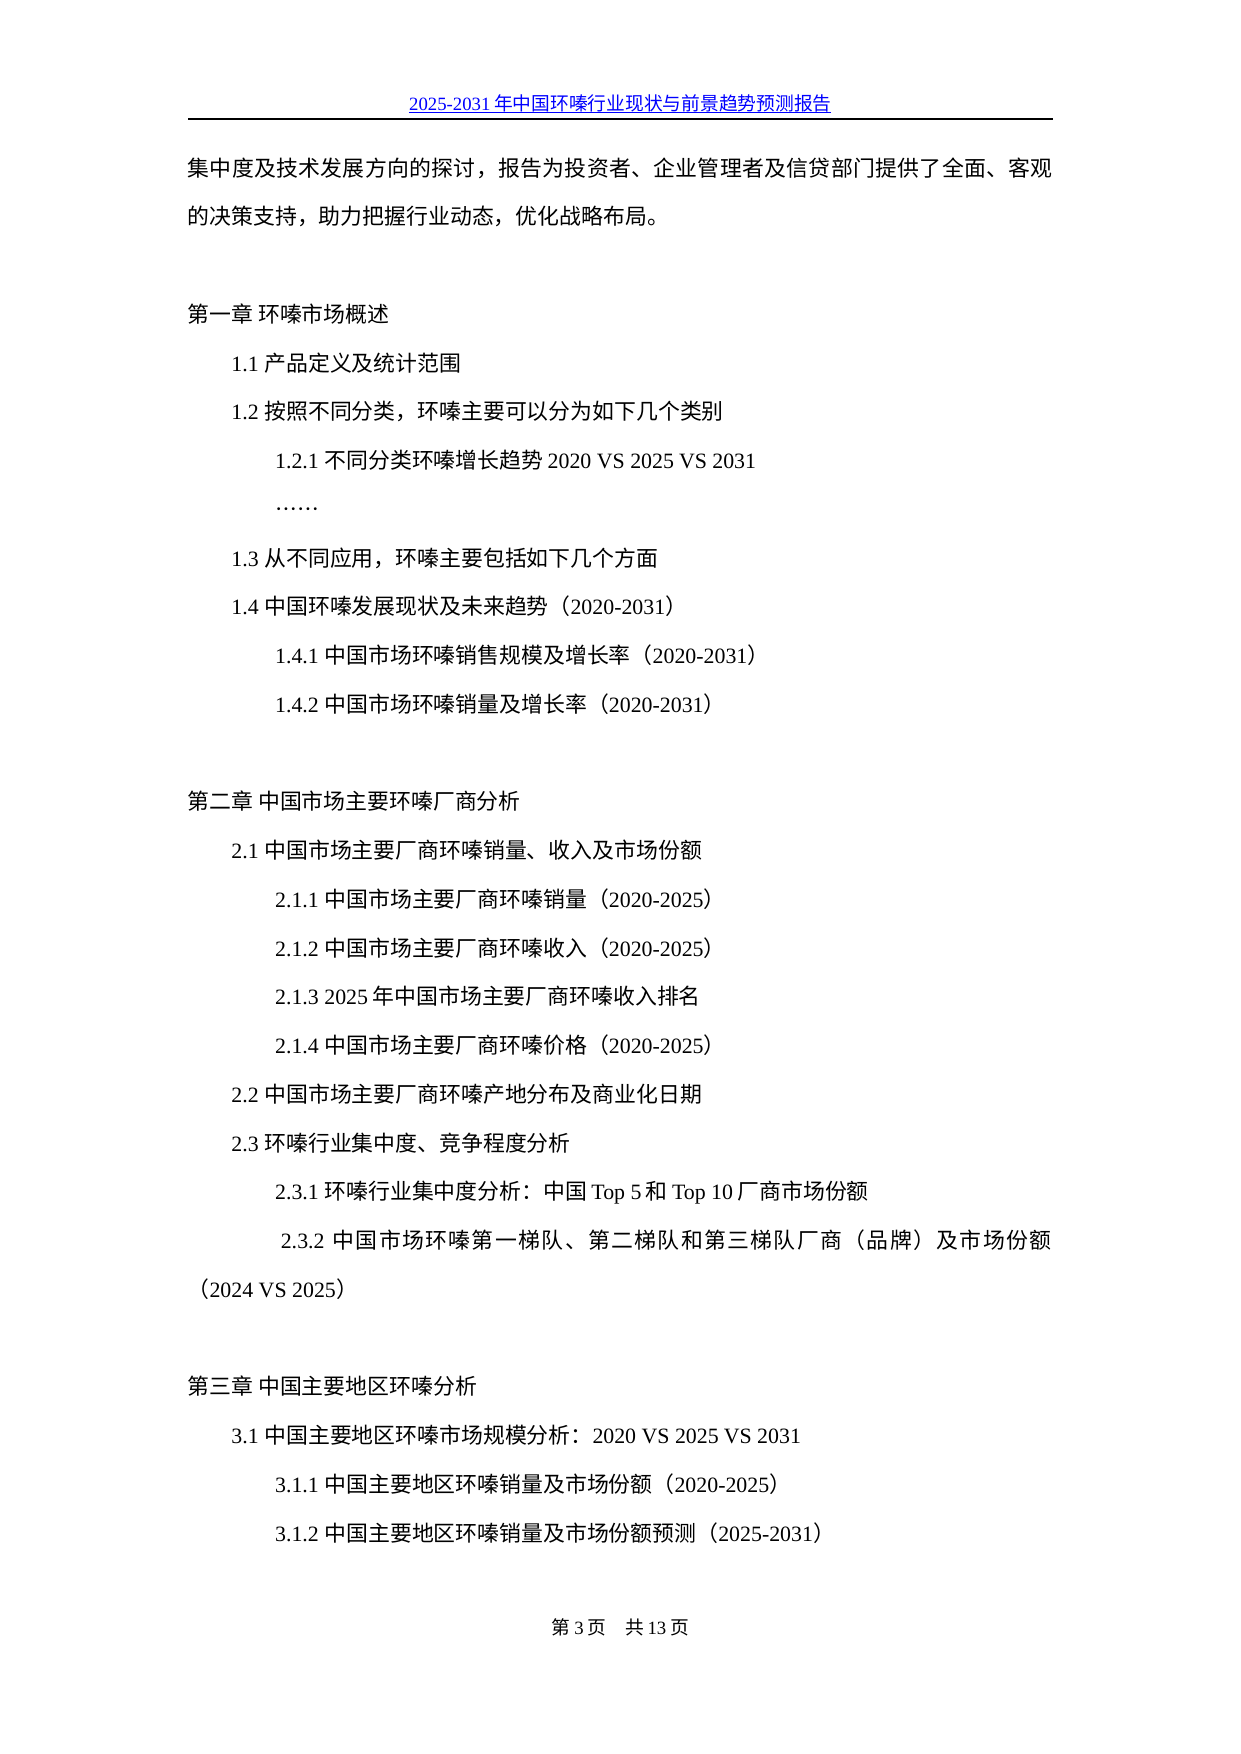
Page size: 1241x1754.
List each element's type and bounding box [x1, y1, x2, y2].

text [187, 150, 1053, 1548]
